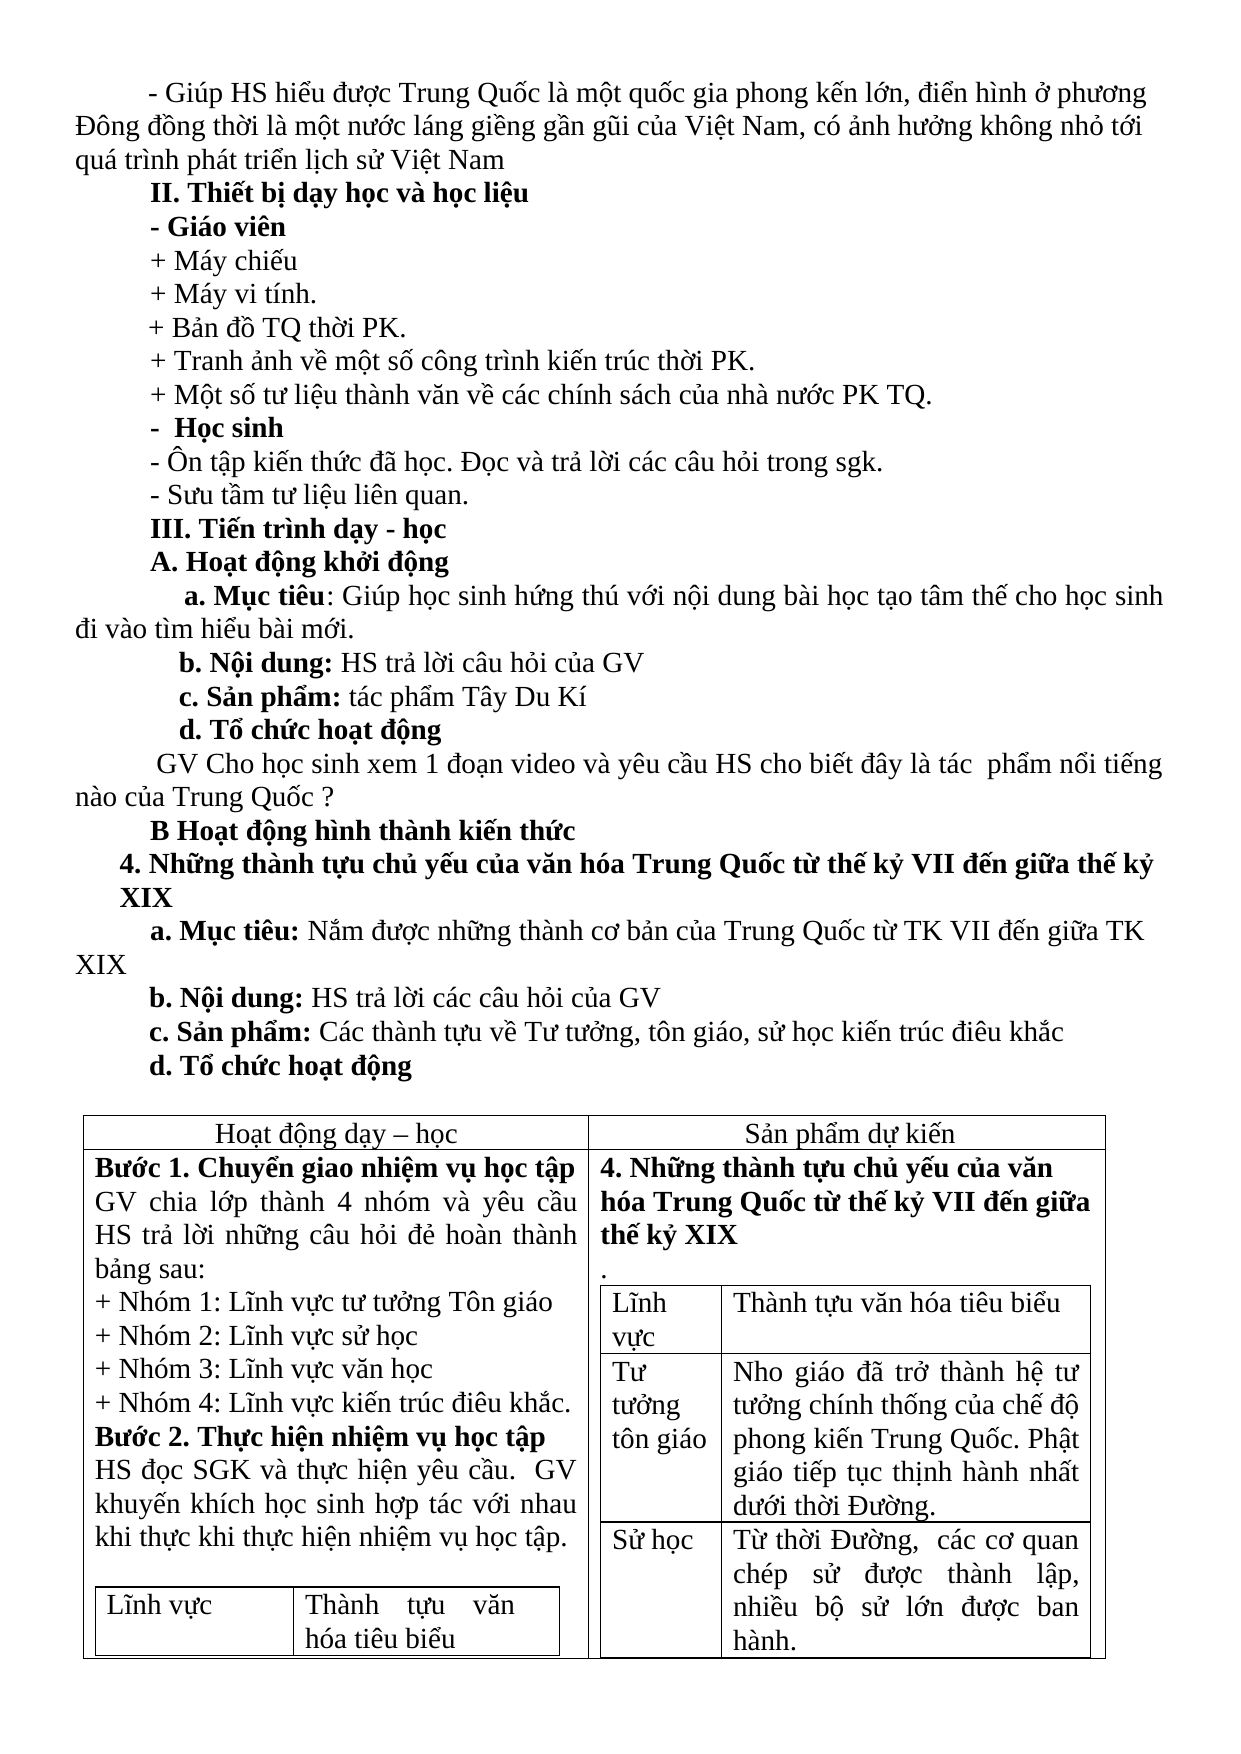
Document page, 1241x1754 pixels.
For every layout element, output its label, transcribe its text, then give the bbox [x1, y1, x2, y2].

text d. Tổ chức hoạt động [149, 1048, 1165, 1081]
text - Sưu tầm tư liệu liên quan. [75, 477, 1165, 511]
text GV Cho học sinh xem 1 đoạn video và yêu cầu HS cho biết đây là tác phẩm nổi tiếng nào của Trung Quốc ? [75, 746, 1165, 813]
table_header Hoạt động dạy – học [84, 1116, 588, 1149]
text + Một số tư liệu thành văn về các chính sách của nhà nước PK TQ. [75, 377, 1165, 410]
text a. Mục tiêu: Giúp học sinh hứng thú với nội dung bài học tạo tâm thế cho học sinh đi vào tìm hiểu bài mới. [75, 578, 1165, 645]
text 4. Những thành tựu chủ yếu của văn hóa Trung Quốc từ thế kỷ VII đến giữa thế kỷ XIX [119, 846, 1165, 913]
table_header Sản phẩm dự kiến [589, 1116, 1105, 1149]
text + Máy chiếu [75, 243, 1165, 276]
text - Giáo viên [150, 209, 1165, 243]
text III. Tiến trình dạy - học [75, 511, 1165, 544]
text b. Nội dung: HS trả lời các câu hỏi của GV [149, 981, 1165, 1014]
text - Học sinh [75, 410, 1165, 444]
text B Hoạt động hình thành kiến thức [75, 813, 1165, 846]
text a. Mục tiêu: Nắm được những thành cơ bản của Trung Quốc từ TK VII đến giữa TK XIX [75, 913, 1165, 981]
text b. Nội dung: HS trả lời câu hỏi của GV [178, 645, 1165, 679]
text - Ôn tập kiến thức đã học. Đọc và trả lời các câu hỏi trong sgk. [75, 444, 1165, 477]
text + Máy vi tính. [75, 276, 1165, 310]
text d. Tổ chức hoạt động [178, 712, 1165, 746]
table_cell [84, 1150, 588, 1658]
table_cell 4. Những thành tựu chủ yếu của văn hóa Trung Quốc từ thế kỷ VII đến giữa thế kỷ XIX . [589, 1150, 1105, 1658]
text c. Sản phẩm: tác phẩm Tây Du Kí [178, 679, 1165, 712]
text c. Sản phẩm: Các thành tựu về Tư tưởng, tôn giáo, sử học kiến trúc điêu khắc [149, 1014, 1165, 1048]
text II. Thiết bị dạy học và học liệu [75, 176, 1165, 209]
text + Tranh ảnh về một số công trình kiến trúc thời PK. [75, 343, 1165, 377]
text A. Hoạt động khởi động [75, 544, 1165, 578]
text - Giúp HS hiểu được Trung Quốc là một quốc gia phong kến lớn, điển hình ở phương Đông đồng thời là một nước láng giềng gần gũi của Việt Nam, có ảnh hưởng không nhỏ tới quá trình phát triển lịch sử Việt Nam [75, 75, 1165, 176]
text + Bản đồ TQ thời PK. [75, 310, 1165, 343]
